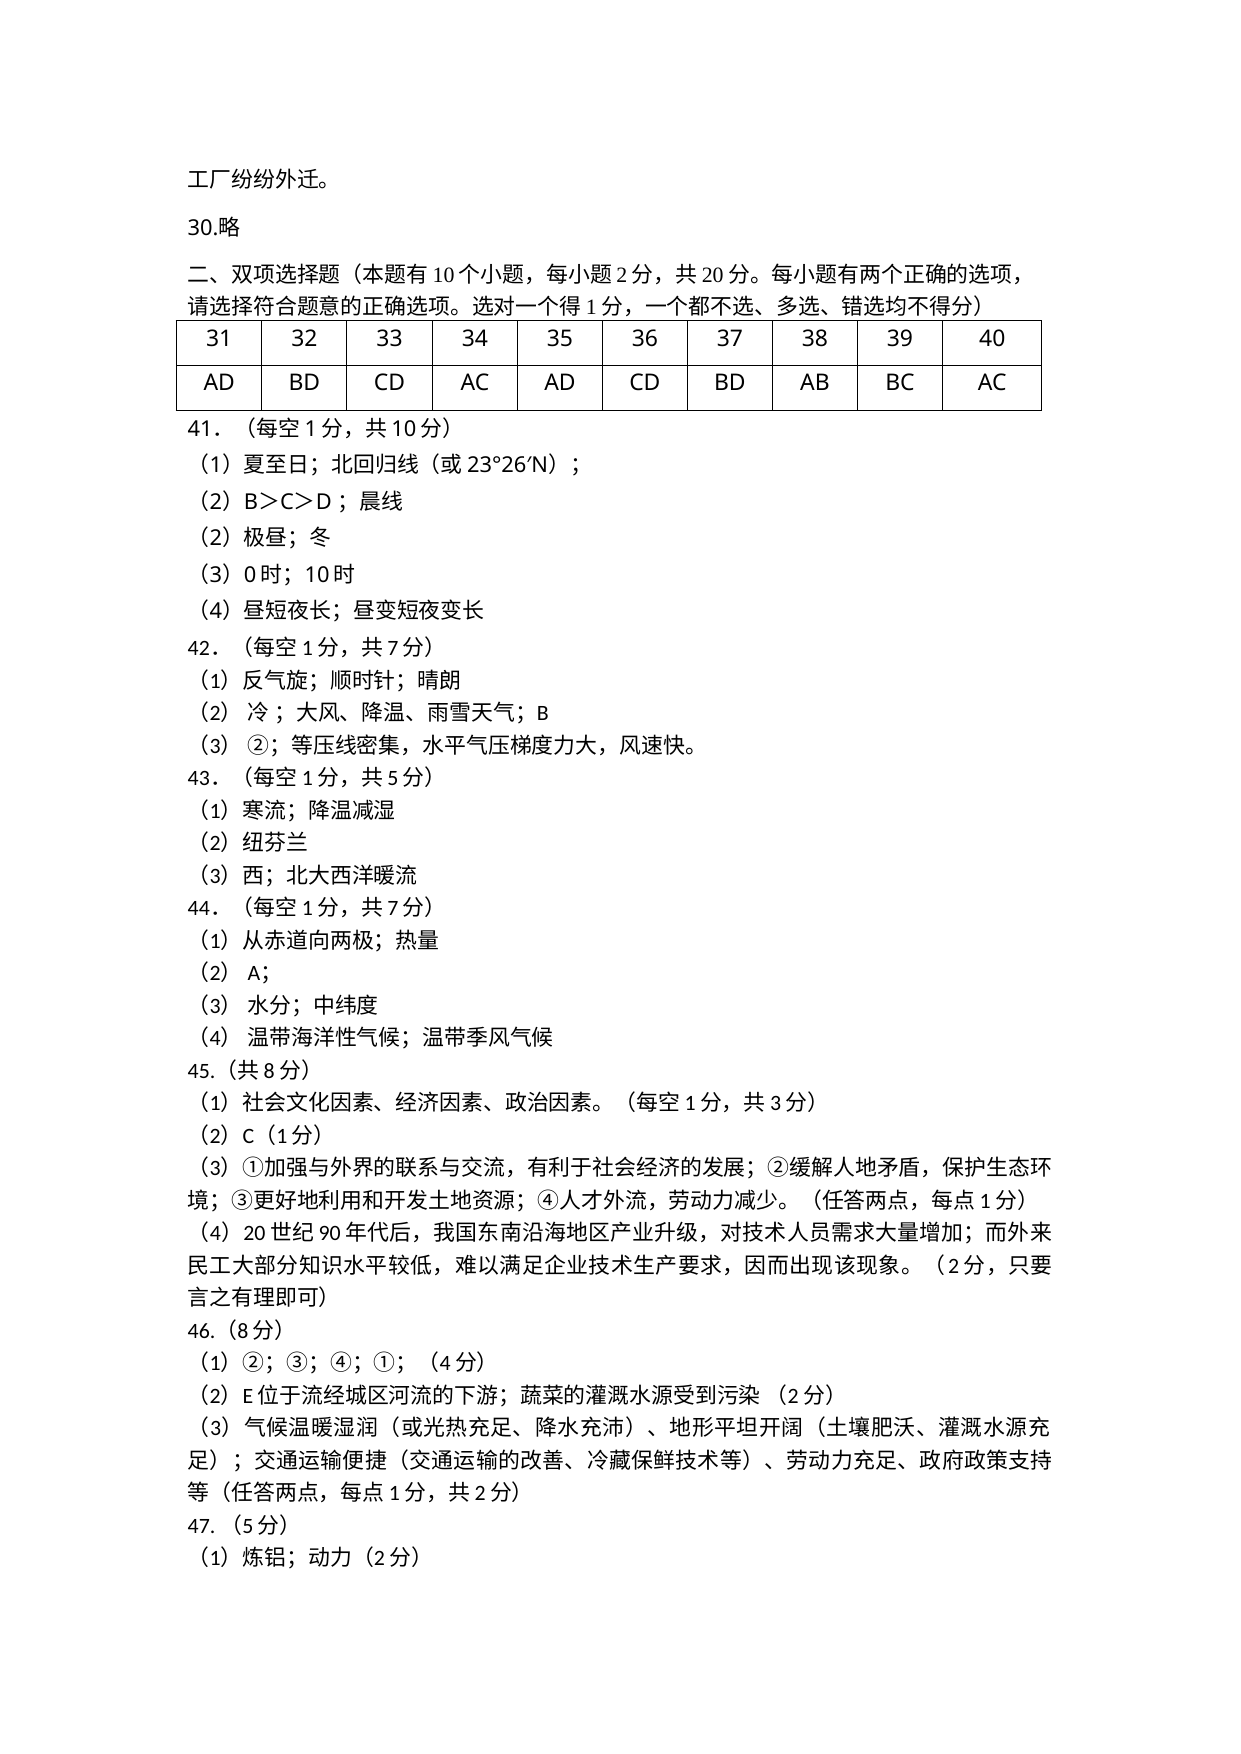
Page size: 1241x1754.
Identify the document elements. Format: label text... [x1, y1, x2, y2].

table_cell AC [433, 366, 517, 410]
table_header 35 [518, 321, 602, 365]
text （3）西；北大西洋暖流 [187, 857, 1053, 890]
text （2） A； [187, 955, 1053, 987]
text （4）20世纪90年代后，我国东南沿海地区产业升级，对技术人员需求大量增加；而外来民工大部分知识水平较低，难以满足企业技术生产要求，因而出现该现象。（2分，只要言之有理即可） [187, 1215, 1053, 1312]
text （1）炼铝；动力（2分） [187, 1540, 1053, 1572]
table_cell CD [347, 366, 432, 410]
text 45.（共8分） [187, 1052, 1053, 1085]
text （1）从赤道向两极；热量 [187, 922, 1053, 955]
text （3）①加强与外界的联系与交流，有利于社会经济的发展；②缓解人地矛盾，保护生态环境；③更好地利用和开发土地资源；④人才外流，劳动力减少。（任答两点，每点1分） [187, 1150, 1053, 1215]
text 44．（每空1分，共7分） [187, 890, 1053, 922]
text （2）E位于流经城区河流的下游；蔬菜的灌溉水源受到污染 （2分） [187, 1377, 1053, 1410]
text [187, 162, 1053, 194]
table_header 32 [262, 321, 346, 365]
table_header 37 [688, 321, 772, 365]
text （2）极昼；冬 [187, 520, 1053, 552]
text 41．（每空1分，共10分） [187, 411, 1053, 443]
text 47. （5分） [187, 1507, 1053, 1540]
table_header 39 [858, 321, 942, 365]
text （2）纽芬兰 [187, 825, 1053, 857]
text 二、双项选择题（本题有10个小题，每小题2分，共20分。每小题有两个正确的选项，请选择符合题意的正确选项。选对一个得1分，一个都不选、多选、错选均不得分） [187, 257, 1053, 320]
table_cell BC [858, 366, 942, 410]
text 30.略 [187, 209, 1053, 241]
text （1）反气旋；顺时针；晴朗 [187, 662, 1053, 695]
table_cell AC [943, 366, 1041, 410]
table_cell BD [262, 366, 346, 410]
text （2） 冷 ；大风、降温、雨雪天气；B [187, 695, 1053, 727]
text （3） 水分；中纬度 [187, 987, 1053, 1020]
text （4） 温带海洋性气候；温带季风气候 [187, 1020, 1053, 1052]
text （1）②；③；④；①；（4分） [187, 1345, 1053, 1377]
text 46.（8分） [187, 1312, 1053, 1345]
text （1）寒流；降温减湿 [187, 792, 1053, 825]
text （3） ②；等压线密集，水平气压梯度力大，风速快。 [187, 727, 1053, 760]
table_cell AB [773, 366, 857, 410]
table_header 40 [943, 321, 1041, 365]
table_header 31 [177, 321, 261, 365]
table_header 38 [773, 321, 857, 365]
text 42．（每空1分，共7分） [187, 630, 1053, 662]
text （3）气候温暖湿润（或光热充足、降水充沛）、地形平坦开阔（土壤肥沃、灌溉水源充足）；交通运输便捷（交通运输的改善、冷藏保鲜技术等）、劳动力充足、政府政策支持等（任答两点，每点1分，共2分） [187, 1410, 1053, 1507]
text 43．（每空1分，共5分） [187, 760, 1053, 792]
table_cell AD [177, 366, 261, 410]
text （2）C（1分） [187, 1117, 1053, 1150]
table_cell CD [603, 366, 687, 410]
text （1）社会文化因素、经济因素、政治因素。（每空1分，共3分） [187, 1085, 1053, 1117]
table_header 36 [603, 321, 687, 365]
text （2）B＞C＞D ；晨线 [187, 484, 1053, 516]
text （4）昼短夜长；昼变短夜变长 [187, 593, 1053, 625]
table_header 34 [433, 321, 517, 365]
text （1）夏至日；北回归线（或23°26′N）； [187, 447, 1053, 479]
text （3）0时；10时 [187, 557, 1053, 589]
table_cell BD [688, 366, 772, 410]
table_cell AD [518, 366, 602, 410]
table_header 33 [347, 321, 432, 365]
